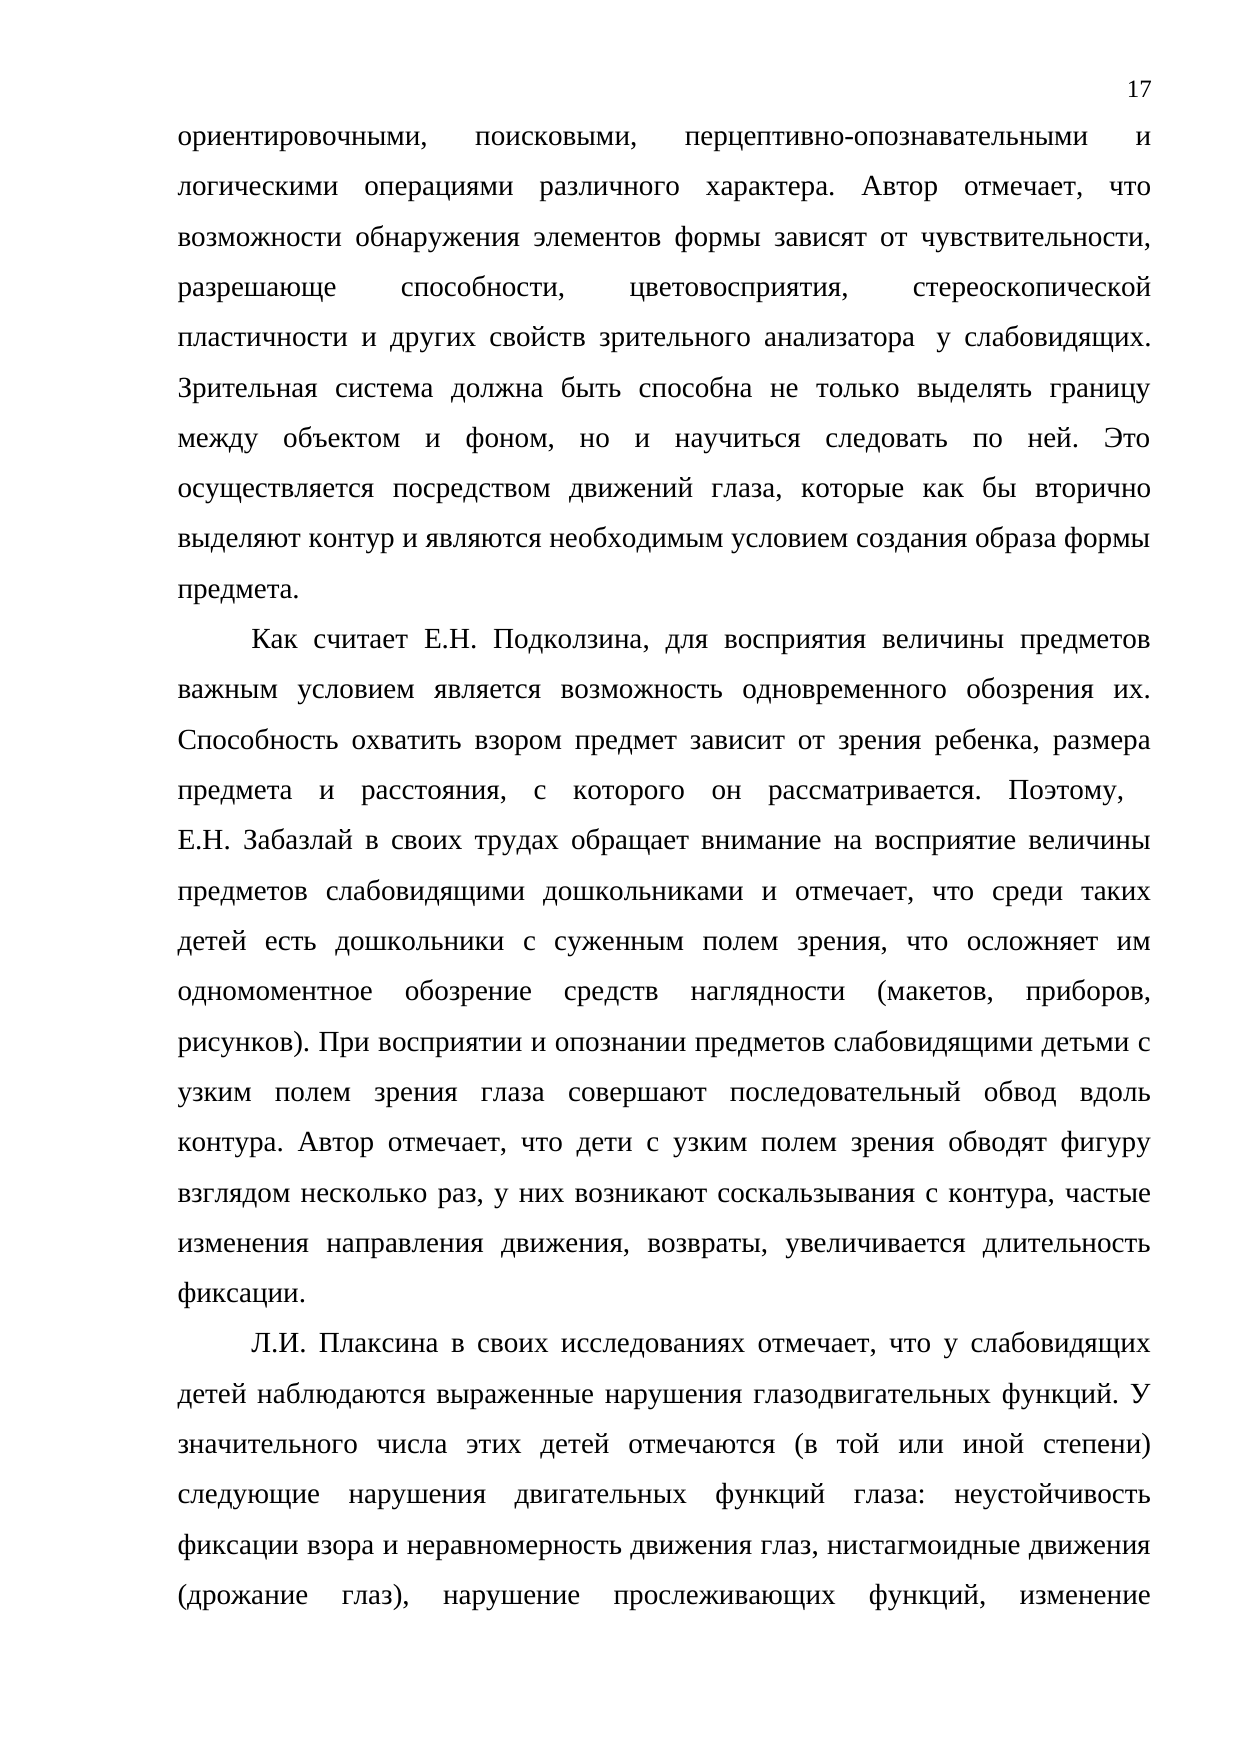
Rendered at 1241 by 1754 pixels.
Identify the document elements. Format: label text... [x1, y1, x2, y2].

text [177, 1326, 1152, 1611]
text Как считает Е.Н. Подколзина, для восприятия величины предметов важным условием является возможность одновременного обозрения их. Способность охватить взором предмет зависит от зрения ребенка, размера предмета и расстояния, с которого он рассматривается. Поэтому, Е.Н. Забазлай в своих трудах обращает внимание на восприятие величины предметов слабовидящими дошкольниками и отмечает, что среди таких детей есть дошкольники с суженным полем зрения, что осложняет им одномоментное обозрение средств наглядности (макетов, приборов, рисунков). При восприятии и опознании предметов слабовидящими детьми с узким полем зрения глаза совершают последовательный обвод вдоль контура. Автор отмечает, что дети с узким полем зрения обводят фигуру взглядом несколько раз, у них возникают соскальзывания с контура, частые изменения направления движения, возвраты, увеличивается длительность фиксации. [177, 621, 1152, 1309]
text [177, 118, 1152, 604]
